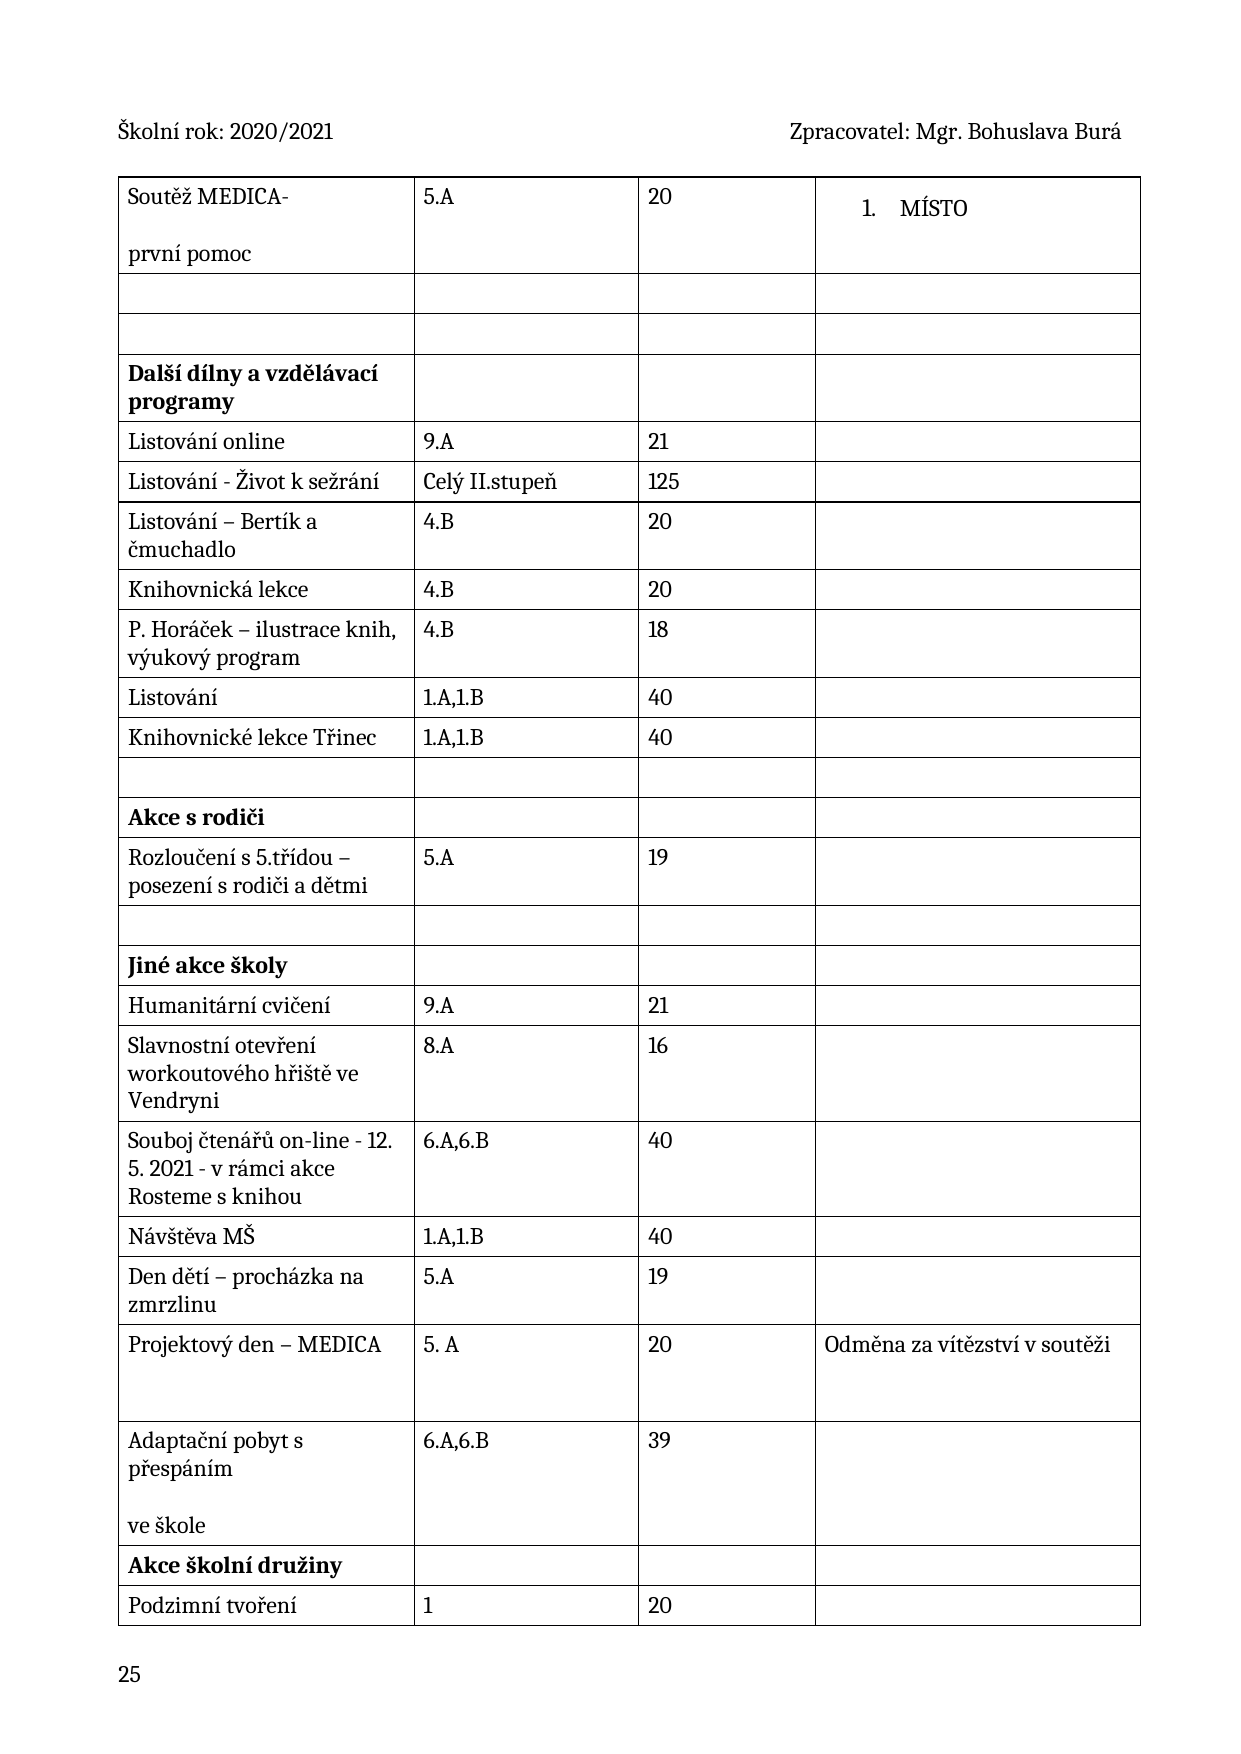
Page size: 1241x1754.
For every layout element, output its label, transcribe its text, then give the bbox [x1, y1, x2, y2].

table_cell [415, 314, 638, 353]
table_cell Listování online [119, 422, 414, 461]
table_cell 6.A,6.B [415, 1422, 638, 1545]
table_cell Souboj čtenářů on-line - 12. 5. 2021 - v rámci akce Rosteme s knihou [119, 1122, 414, 1216]
table_cell Knihovnické lekce Třinec [119, 718, 414, 757]
table_cell [639, 798, 815, 837]
table_cell 125 [639, 462, 815, 501]
table_cell Rozloučení s 5.třídou – posezení s rodiči a dětmi [119, 838, 414, 905]
table_cell Den dětí – procházka na zmrzlinu [119, 1257, 414, 1324]
table_cell [639, 355, 815, 421]
table_cell Návštěva MŠ [119, 1217, 414, 1256]
table_cell 5. A [415, 1325, 638, 1421]
table_cell 21 [639, 986, 815, 1025]
table_cell Akce školní družiny [119, 1546, 414, 1585]
table_cell [639, 946, 815, 985]
table_cell 40 [639, 678, 815, 717]
table_cell 4.B [415, 503, 638, 569]
table_cell 5.A [415, 178, 638, 273]
table_cell Slavnostní otevření workoutového hřiště ve Vendryni [119, 1026, 414, 1121]
table_cell Listování - Život k sežrání [119, 462, 414, 501]
table_cell [816, 1422, 1140, 1545]
table_cell [639, 906, 815, 945]
table_cell [119, 758, 414, 797]
table_cell 8.A [415, 1026, 638, 1121]
table_cell [639, 314, 815, 353]
table_cell [816, 355, 1140, 421]
table_cell 20 [639, 570, 815, 609]
table_cell 1.A,1.B [415, 718, 638, 757]
table_cell 19 [639, 838, 815, 905]
table_cell [415, 274, 638, 313]
table_cell [816, 758, 1140, 797]
table_cell [816, 838, 1140, 905]
table_cell Další dílny a vzdělávací programy [119, 355, 414, 421]
table_cell 1.A,1.B [415, 678, 638, 717]
table_cell [816, 1122, 1140, 1216]
table_cell 4.B [415, 610, 638, 677]
table_cell 19 [639, 1257, 815, 1324]
table_cell Celý II.stupeň [415, 462, 638, 501]
table_cell 40 [639, 1122, 815, 1216]
table_cell Knihovnická lekce [119, 570, 414, 609]
table_cell 9.A [415, 422, 638, 461]
table_cell [415, 946, 638, 985]
table_cell Jiné akce školy [119, 946, 414, 985]
table_cell Podzimní tvoření [119, 1586, 414, 1625]
table_cell [816, 314, 1140, 353]
table_cell [816, 610, 1140, 677]
table_cell [816, 570, 1140, 609]
table_cell [816, 678, 1140, 717]
table_cell Listování [119, 678, 414, 717]
table_cell [816, 1546, 1140, 1585]
table_cell 20 [639, 1586, 815, 1625]
table_cell [119, 314, 414, 353]
table_cell [816, 906, 1140, 945]
table_cell [816, 1026, 1140, 1121]
table_cell Listování – Bertík a čmuchadlo [119, 503, 414, 569]
table_cell P. Horáček – ilustrace knih, výukový program [119, 610, 414, 677]
table_cell 5.A [415, 1257, 638, 1324]
table_cell [816, 1586, 1140, 1625]
table_cell [816, 986, 1140, 1025]
table_cell 4.B [415, 570, 638, 609]
table_cell [415, 798, 638, 837]
table_cell 6.A,6.B [415, 1122, 638, 1216]
table_cell [816, 462, 1140, 501]
table_cell 5.A [415, 838, 638, 905]
table_cell [639, 758, 815, 797]
table_cell 40 [639, 718, 815, 757]
table_cell Humanitární cvičení [119, 986, 414, 1025]
table_cell MÍSTO [816, 178, 1140, 273]
table_cell [816, 1217, 1140, 1256]
table_cell Projektový den – MEDICA [119, 1325, 414, 1421]
table_cell Adaptační pobyt s přespáním ve škole [119, 1422, 414, 1545]
table_cell [816, 503, 1140, 569]
table_cell [415, 1546, 638, 1585]
table_cell [816, 422, 1140, 461]
table_cell [119, 274, 414, 313]
table_cell 1 [415, 1586, 638, 1625]
table_cell 9.A [415, 986, 638, 1025]
table_cell [119, 906, 414, 945]
table_cell 18 [639, 610, 815, 677]
table_cell 1.A,1.B [415, 1217, 638, 1256]
table_cell Akce s rodiči [119, 798, 414, 837]
table_cell Soutěž MEDICA- první pomoc [119, 178, 414, 273]
table_cell 16 [639, 1026, 815, 1121]
table_cell [816, 1257, 1140, 1324]
table_cell Odměna za vítězství v soutěži [816, 1325, 1140, 1421]
table_cell [415, 758, 638, 797]
table_cell [816, 798, 1140, 837]
table_cell [415, 355, 638, 421]
table_cell [816, 946, 1140, 985]
table_cell 21 [639, 422, 815, 461]
table_cell [639, 274, 815, 313]
table_cell 20 [639, 1325, 815, 1421]
table_cell 20 [639, 503, 815, 569]
table_cell [415, 906, 638, 945]
table_cell [639, 1546, 815, 1585]
table_cell [816, 274, 1140, 313]
table_cell 40 [639, 1217, 815, 1256]
table_cell 39 [639, 1422, 815, 1545]
table_cell [816, 718, 1140, 757]
table_cell 20 [639, 178, 815, 273]
